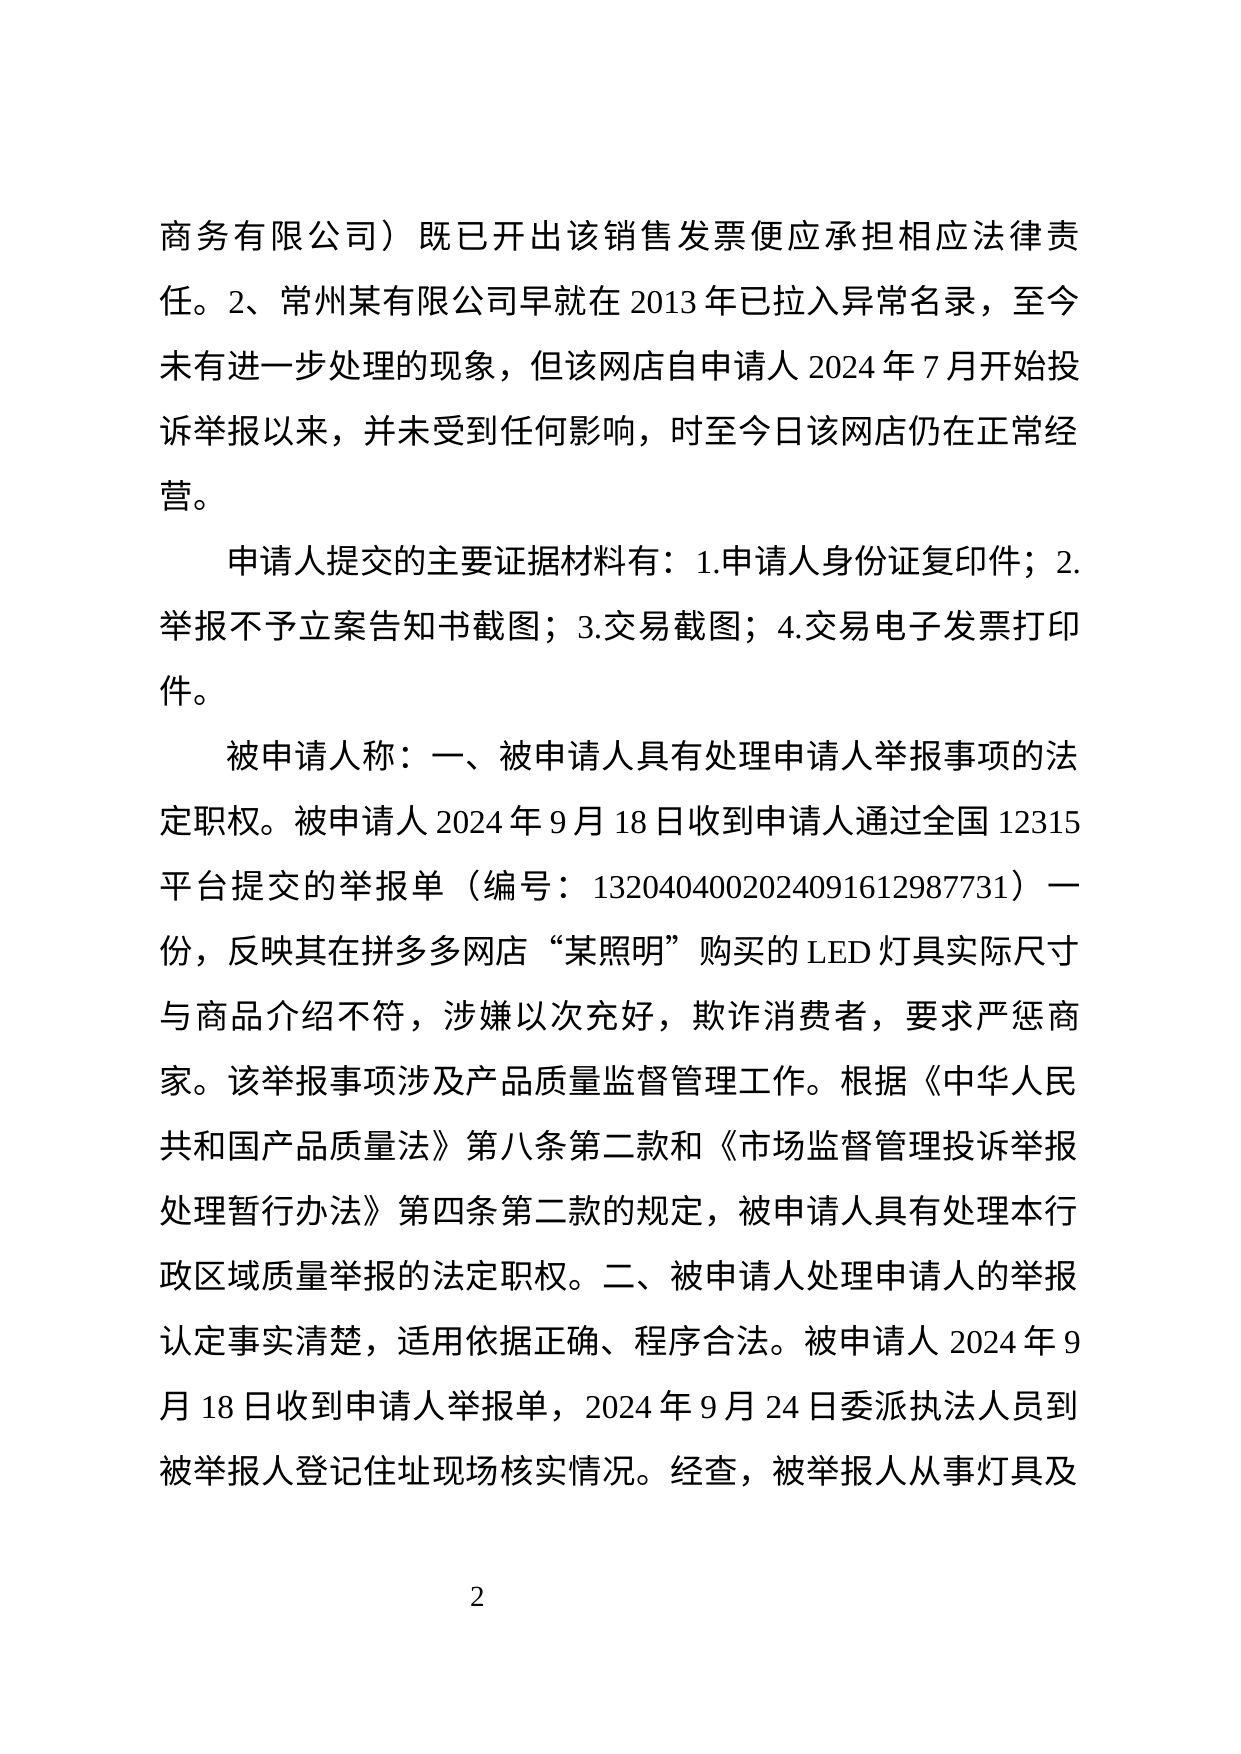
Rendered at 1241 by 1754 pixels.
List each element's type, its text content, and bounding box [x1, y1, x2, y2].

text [159, 722, 1081, 1502]
text 申请人提交的主要证据材料有：1.申请人身份证复印件；2.举报不予立案告知书截图；3.交易截图；4.交易电子发票打印件。 [159, 527, 1081, 722]
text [159, 202, 1081, 527]
